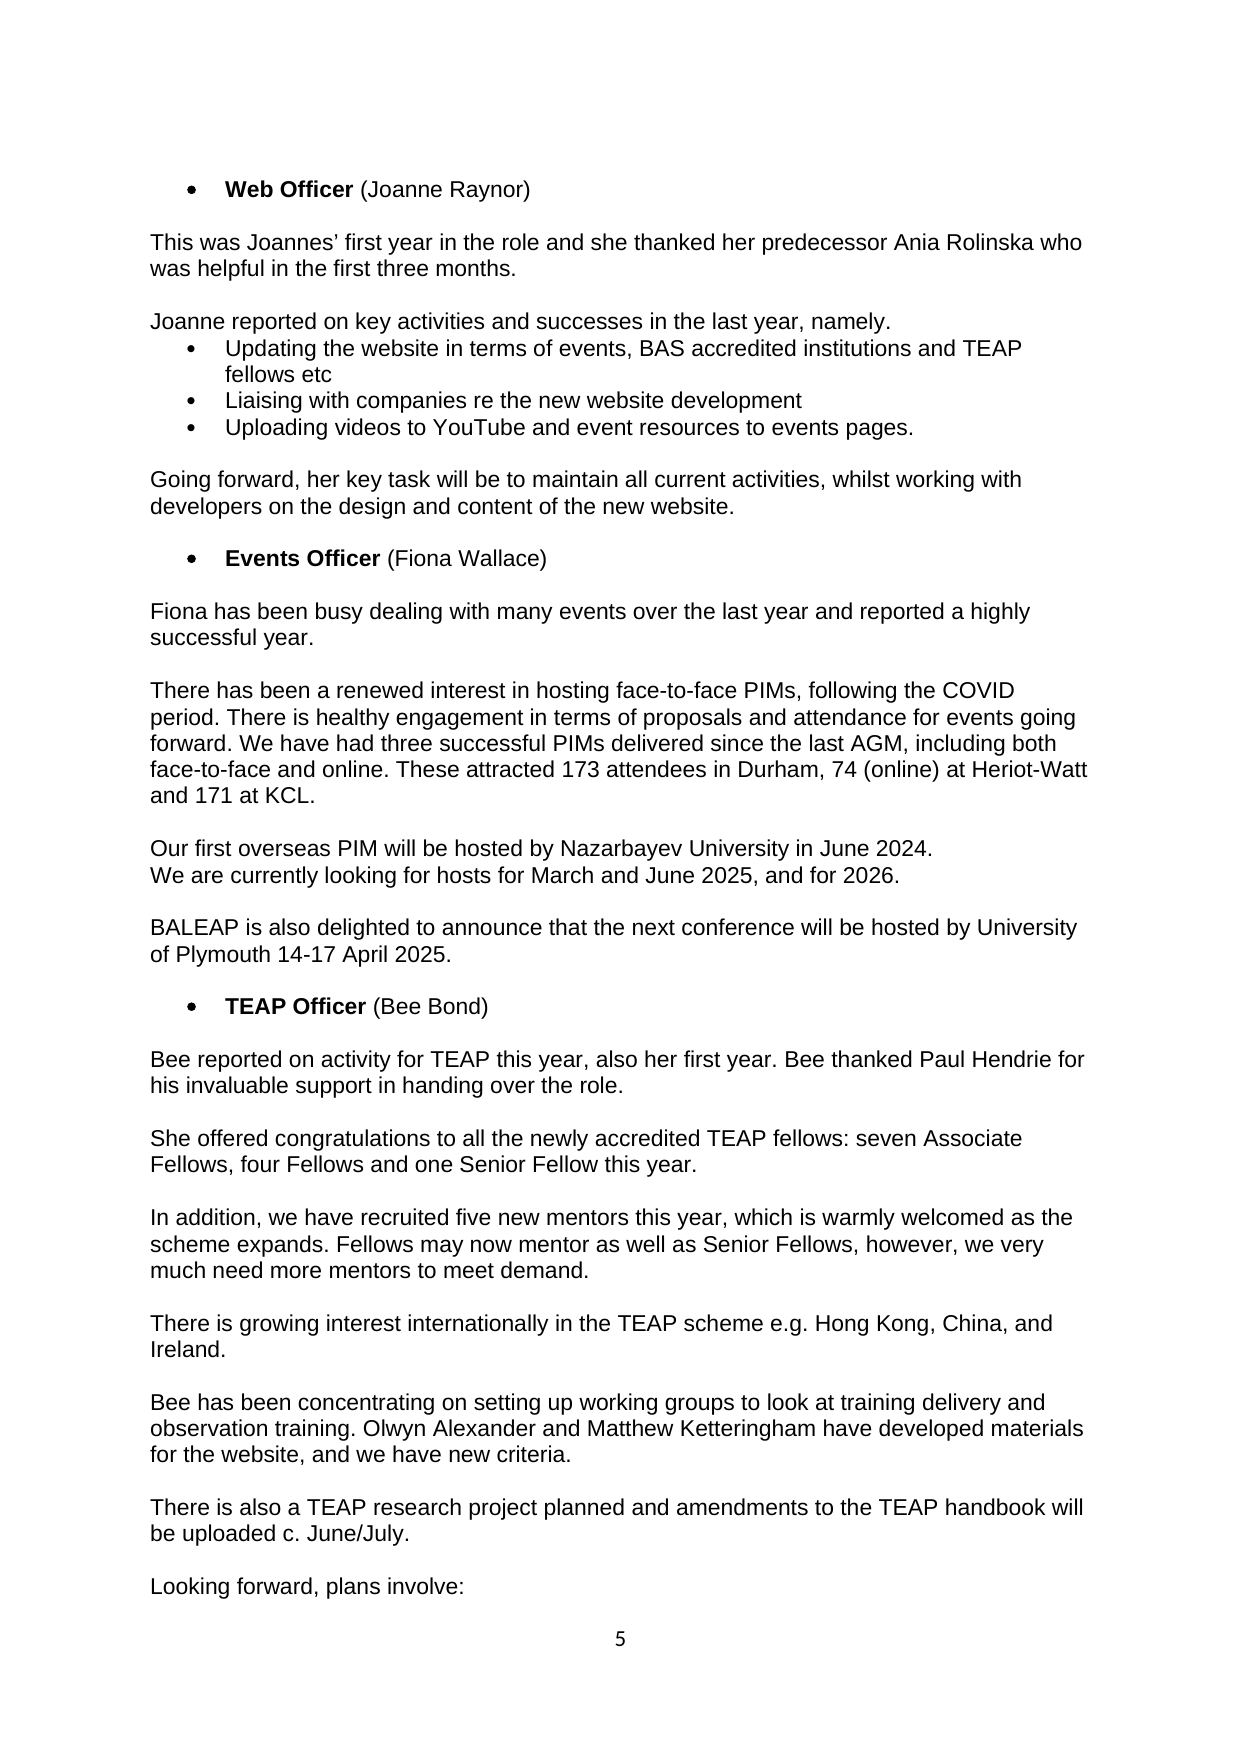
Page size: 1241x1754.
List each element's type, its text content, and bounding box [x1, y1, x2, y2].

list Events Officer (Fiona Wallace) [187, 545, 1090, 572]
text BALEAP is also delighted to announce that the next conference will be hosted by University of Plymouth 14-17 April 2025. [150, 914, 1090, 967]
text Bee has been concentrating on setting up working groups to look at training delivery and observation training. Olwyn Alexander and Matthew Ketteringham have developed materials for the website, and we have new criteria. [572, 1389, 1090, 1468]
text She offered congratulations to all the newly accredited TEAP fellows: seven Associate Fellows, four Fellows and one Senior Fellow this year. [698, 1125, 1090, 1178]
list TEAP Officer (Bee Bond) [187, 993, 1090, 1020]
text Joanne reported on key activities and successes in the last year, namely. [150, 308, 1090, 334]
text Fiona has been busy dealing with many events over the last year and reported a highly successful year. [150, 598, 1090, 651]
list Uploading videos to YouTube and event resources to events pages. [187, 413, 1090, 440]
text There is also a TEAP research project planned and amendments to the TEAP handbook will be uploaded c. June/July. [410, 1494, 1090, 1547]
text Going forward, her key task will be to maintain all current activities, whilst working with developers on the design and content of the new website. [150, 466, 1090, 519]
text This was Joannes’ first year in the role and she thanked her predecessor Ania Rolinska who was helpful in the first three months. [150, 229, 1090, 282]
text We are currently looking for hosts for March and June 2025, and for 2026. [150, 862, 1090, 888]
list Web Officer (Joanne Raynor) [187, 176, 1090, 203]
text There has been a renewed interest in hosting face-to-face PIMs, following the COVID period. There is healthy engagement in terms of proposals and attendance for events going forward. We have had three successful PIMs delivered since the last AGM, including both face-to-face and online. These attracted 173 attendees in Durham, 74 (online) at Heriot-Watt and 171 at KCL. [150, 677, 1090, 809]
list Updating the website in terms of events, BAS accredited institutions and TEAP fellows etc [187, 334, 1090, 387]
text Our first overseas PIM will be hosted by Nazarbayev University in June 2024. [150, 835, 1090, 862]
text Looking forward, plans involve: [150, 1573, 1090, 1599]
text There is growing interest internationally in the TEAP scheme e.g. Hong Kong, China, and Ireland. [150, 1309, 1090, 1362]
text In addition, we have recruited five new mentors this year, which is warmly welcomed as the scheme expands. Fellows may now mentor as well as Senior Fellows, however, we very much need more mentors to meet demand. [589, 1204, 1090, 1283]
text Bee reported on activity for TEAP this year, also her first year. Bee thanked Paul Hendrie for his invaluable support in handing over the role. [150, 1046, 1090, 1099]
list Liaising with companies re the new website development [187, 387, 1090, 413]
